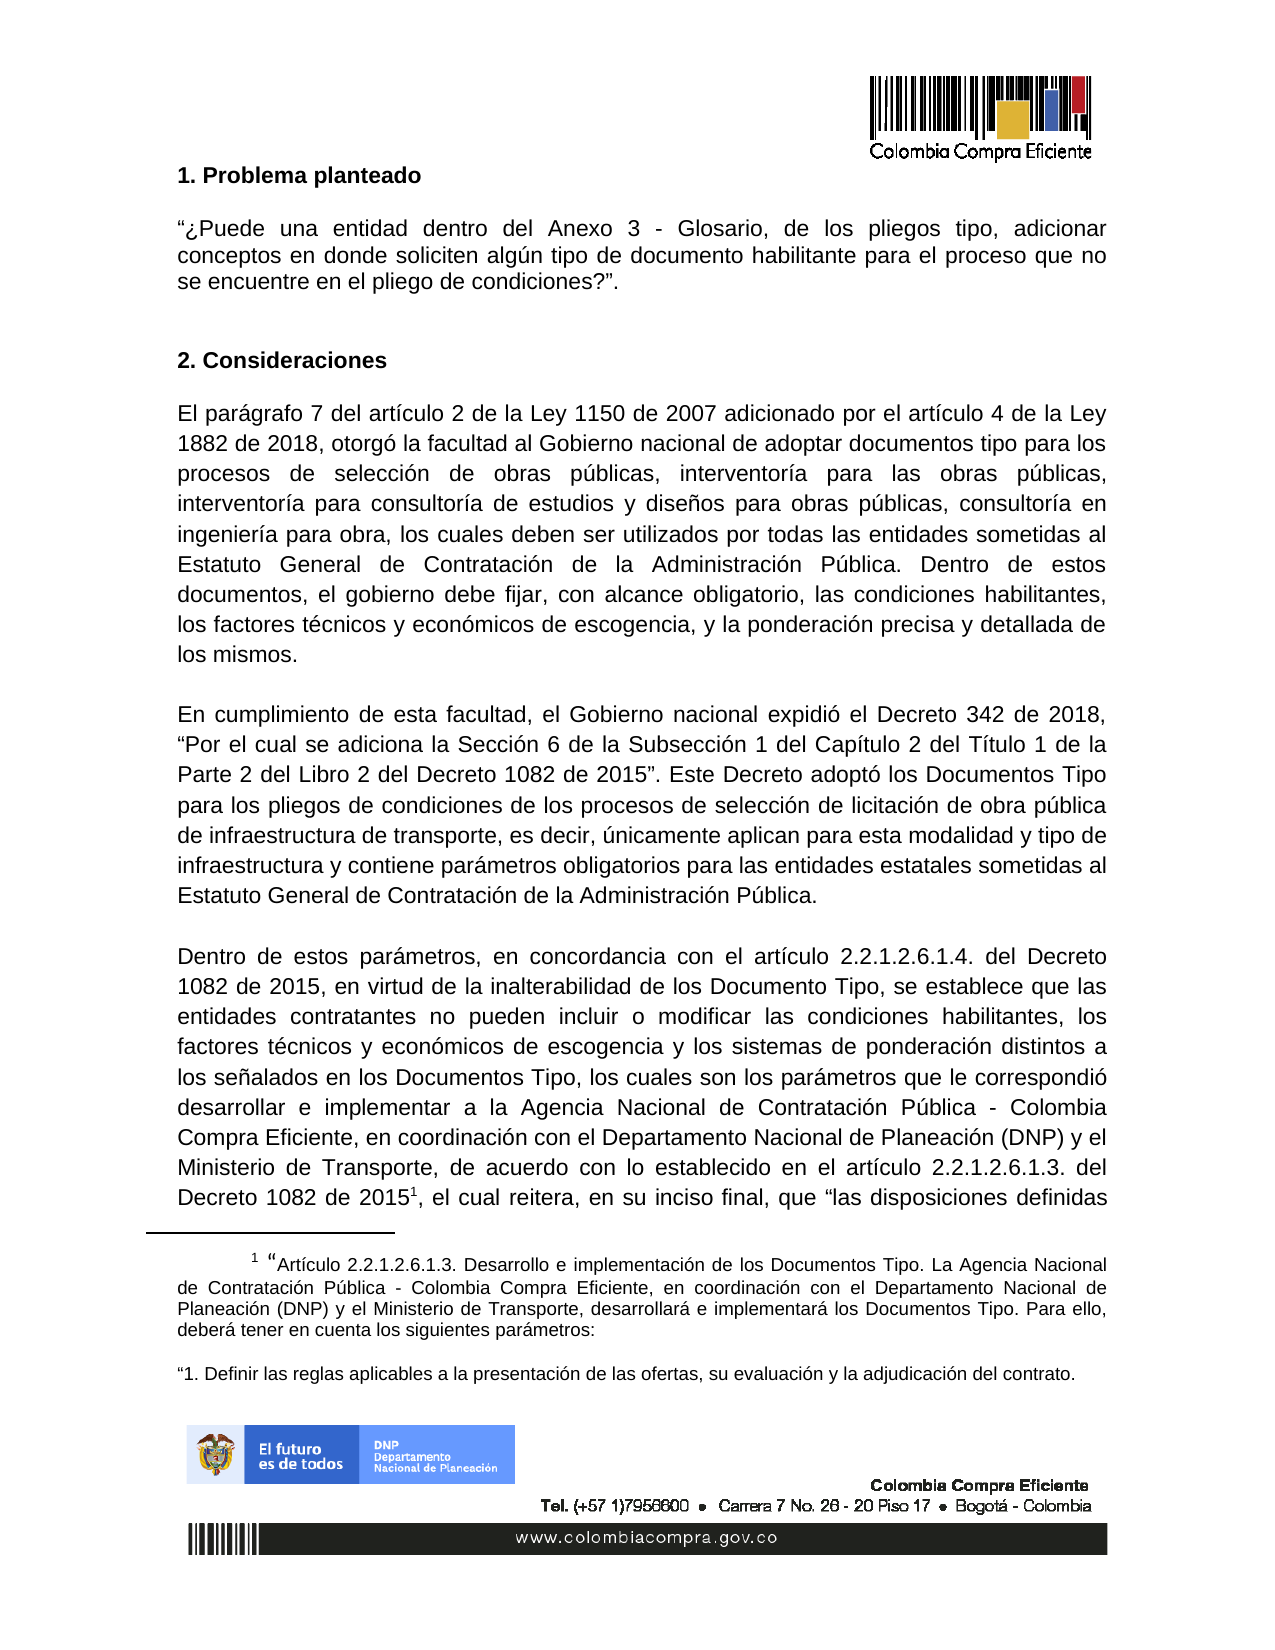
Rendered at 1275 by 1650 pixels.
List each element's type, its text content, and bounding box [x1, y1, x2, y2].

subtitle Consideraciones [177, 347, 1139, 373]
subtitle Problema planteado [177, 162, 1139, 189]
text El parágrafo 7 del artículo 2 de la Ley 1150 de 2007 adicionado por el artículo 4 de la Ley 1882 de 2018, otorgó la facultad al Gobierno nacional de adoptar documentos tipo para los procesos de selección de obras públicas, interventoría para las obras públicas, interventoría para consultoría de estudios y diseños para obras públicas, consultoría en ingeniería para obra, los cuales deben ser utilizados por todas las entidades sometidas al Estatuto General de Contratación de la Administración Pública. Dentro de estos documentos, el gobierno debe fijar, con alcance obligatorio, las condiciones habilitantes, los factores técnicos y económicos de escogencia, y la ponderación precisa y detallada de los mismos. [177, 400, 1107, 668]
text “¿Puede una entidad dentro del Anexo 3 - Glosario, de los pliegos tipo, adicionar conceptos en donde soliciten algún tipo de documento habilitante para el proceso que no se encuentre en el pliego de condiciones?”. [177, 215, 1108, 294]
text En cumplimiento de esta facultad, el Gobierno nacional expidió el Decreto 342 de 2018, “Por el cual se adiciona la Sección 6 de la Subsección 1 del Capítulo 2 del Título 1 de la Parte 2 del Libro 2 del Decreto 1082 de 2015”. Este Decreto adoptó los Documentos Tipo para los pliegos de condiciones de los procesos de selección de licitación de obra pública de infraestructura de transporte, es decir, únicamente aplican para esta modalidad y tipo de infraestructura y contiene parámetros obligatorios para las entidades estatales sometidas al Estatuto General de Contratación de la Administración Pública. [177, 701, 1108, 908]
picture [870, 76, 1092, 162]
picture [186, 1425, 1108, 1555]
